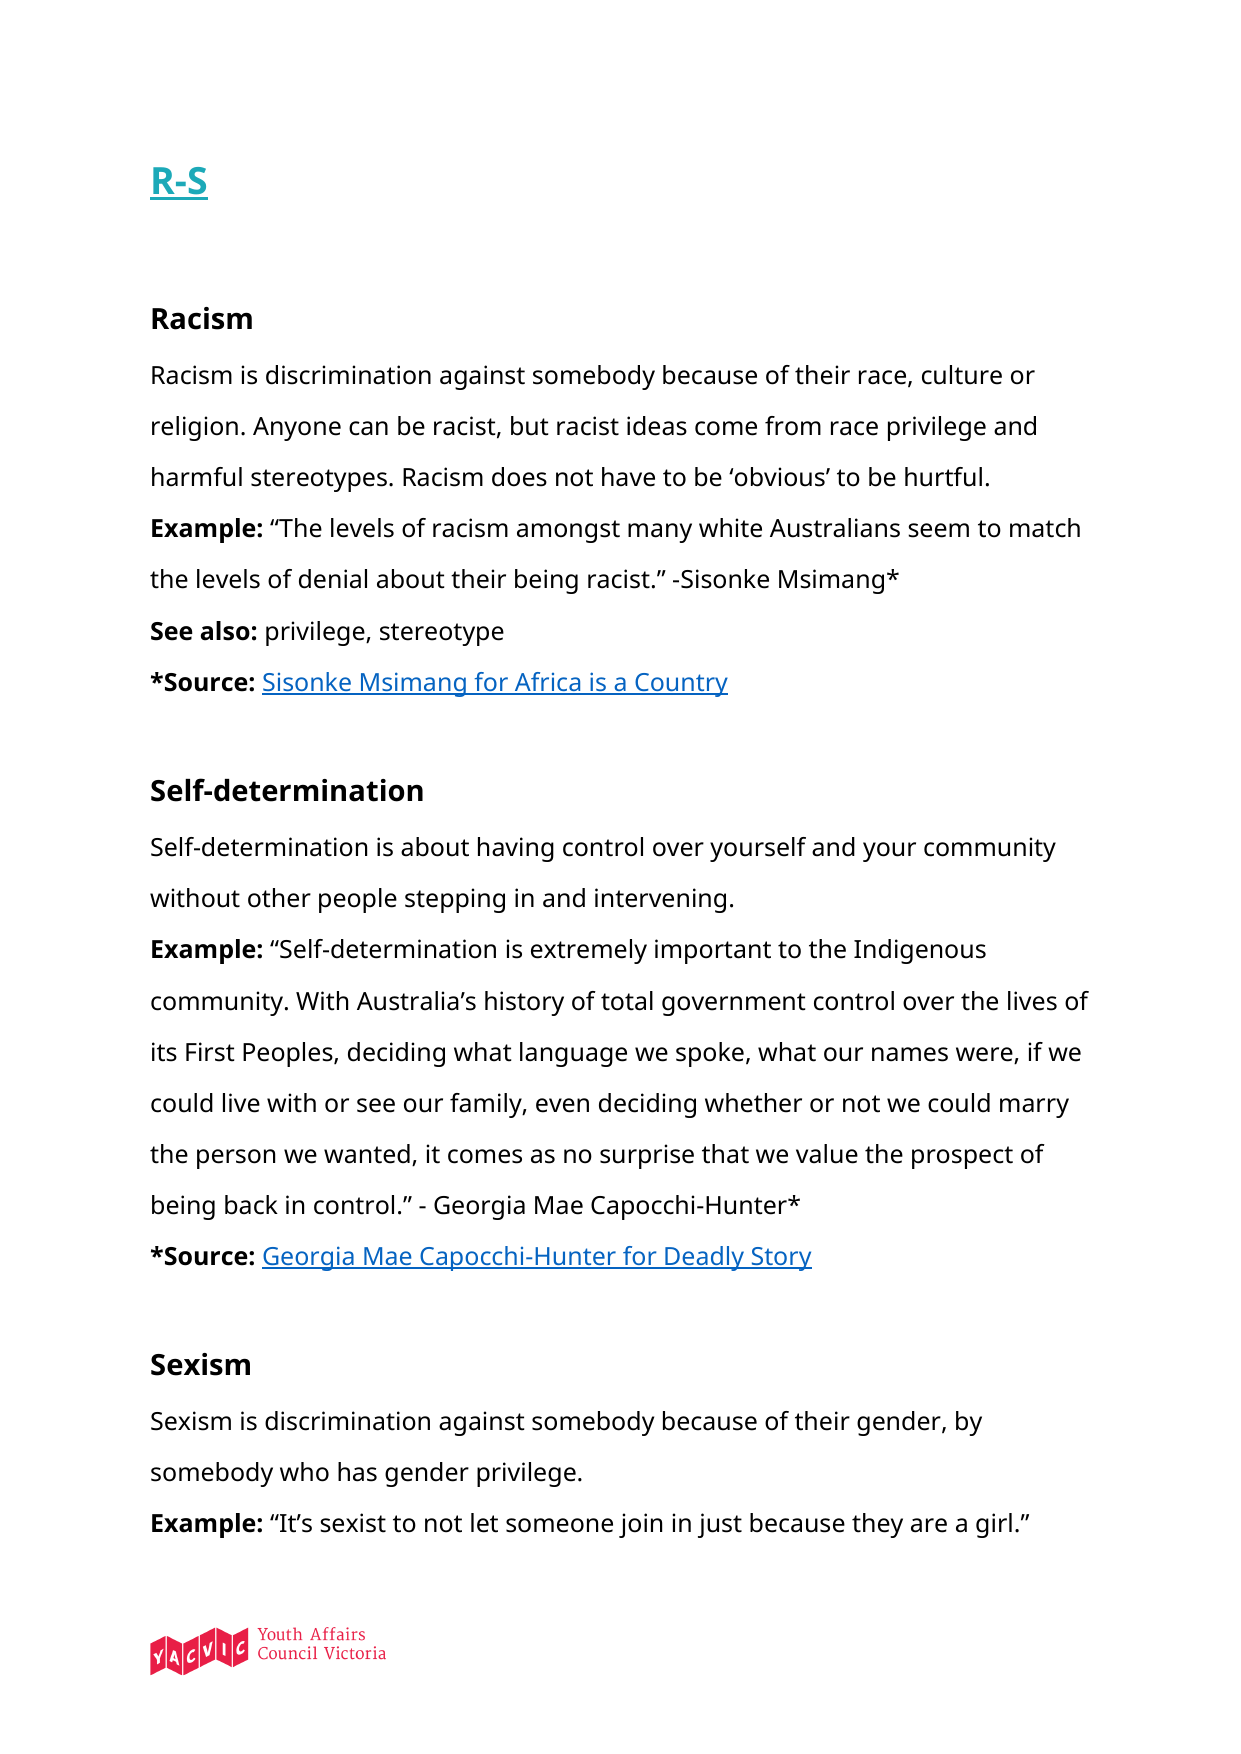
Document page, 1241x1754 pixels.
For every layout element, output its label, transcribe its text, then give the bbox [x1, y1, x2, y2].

text Sexism is discrimination against somebody because of their gender, by somebody who has gender privilege. [150, 1404, 1090, 1489]
subtitle Racism [150, 298, 1090, 338]
text Racism is discrimination against somebody because of their race, culture or religion. Anyone can be racist, but racist ideas come from race privilege and harmful stereotypes. Racism does not have to be ‘obvious’ to be hurtful. [150, 358, 1090, 494]
subtitle Sexism [150, 1344, 1090, 1384]
text Example: “The levels of racism amongst many white Australians seem to match the levels of denial about their being racist.” -Sisonke Msimang* See also: privilege, stereotype *Source: Sisonke Msimang for Africa is a Country [150, 511, 1090, 698]
subtitle R-S [150, 154, 1090, 205]
text Example: “It’s sexist to not let someone join in just because they are a girl.” [150, 1506, 1090, 1540]
subtitle Self-determination [150, 771, 1090, 810]
picture [150, 1624, 391, 1679]
text Self-determination is about having control over yourself and your community without other people stepping in and intervening. [150, 830, 1090, 915]
text Example: “Self-determination is extremely important to the Indigenous community. With Australia’s history of total government control over the lives of its First Peoples, deciding what language we spoke, what our names were, if we could live with or see our family, even deciding whether or not we could marry the person we wanted, it comes as no surprise that we value the prospect of being back in control.” - Georgia Mae Capocchi-Hunter* *Source: Georgia Mae Capocchi-Hunter for Deadly Story [150, 932, 1090, 1272]
